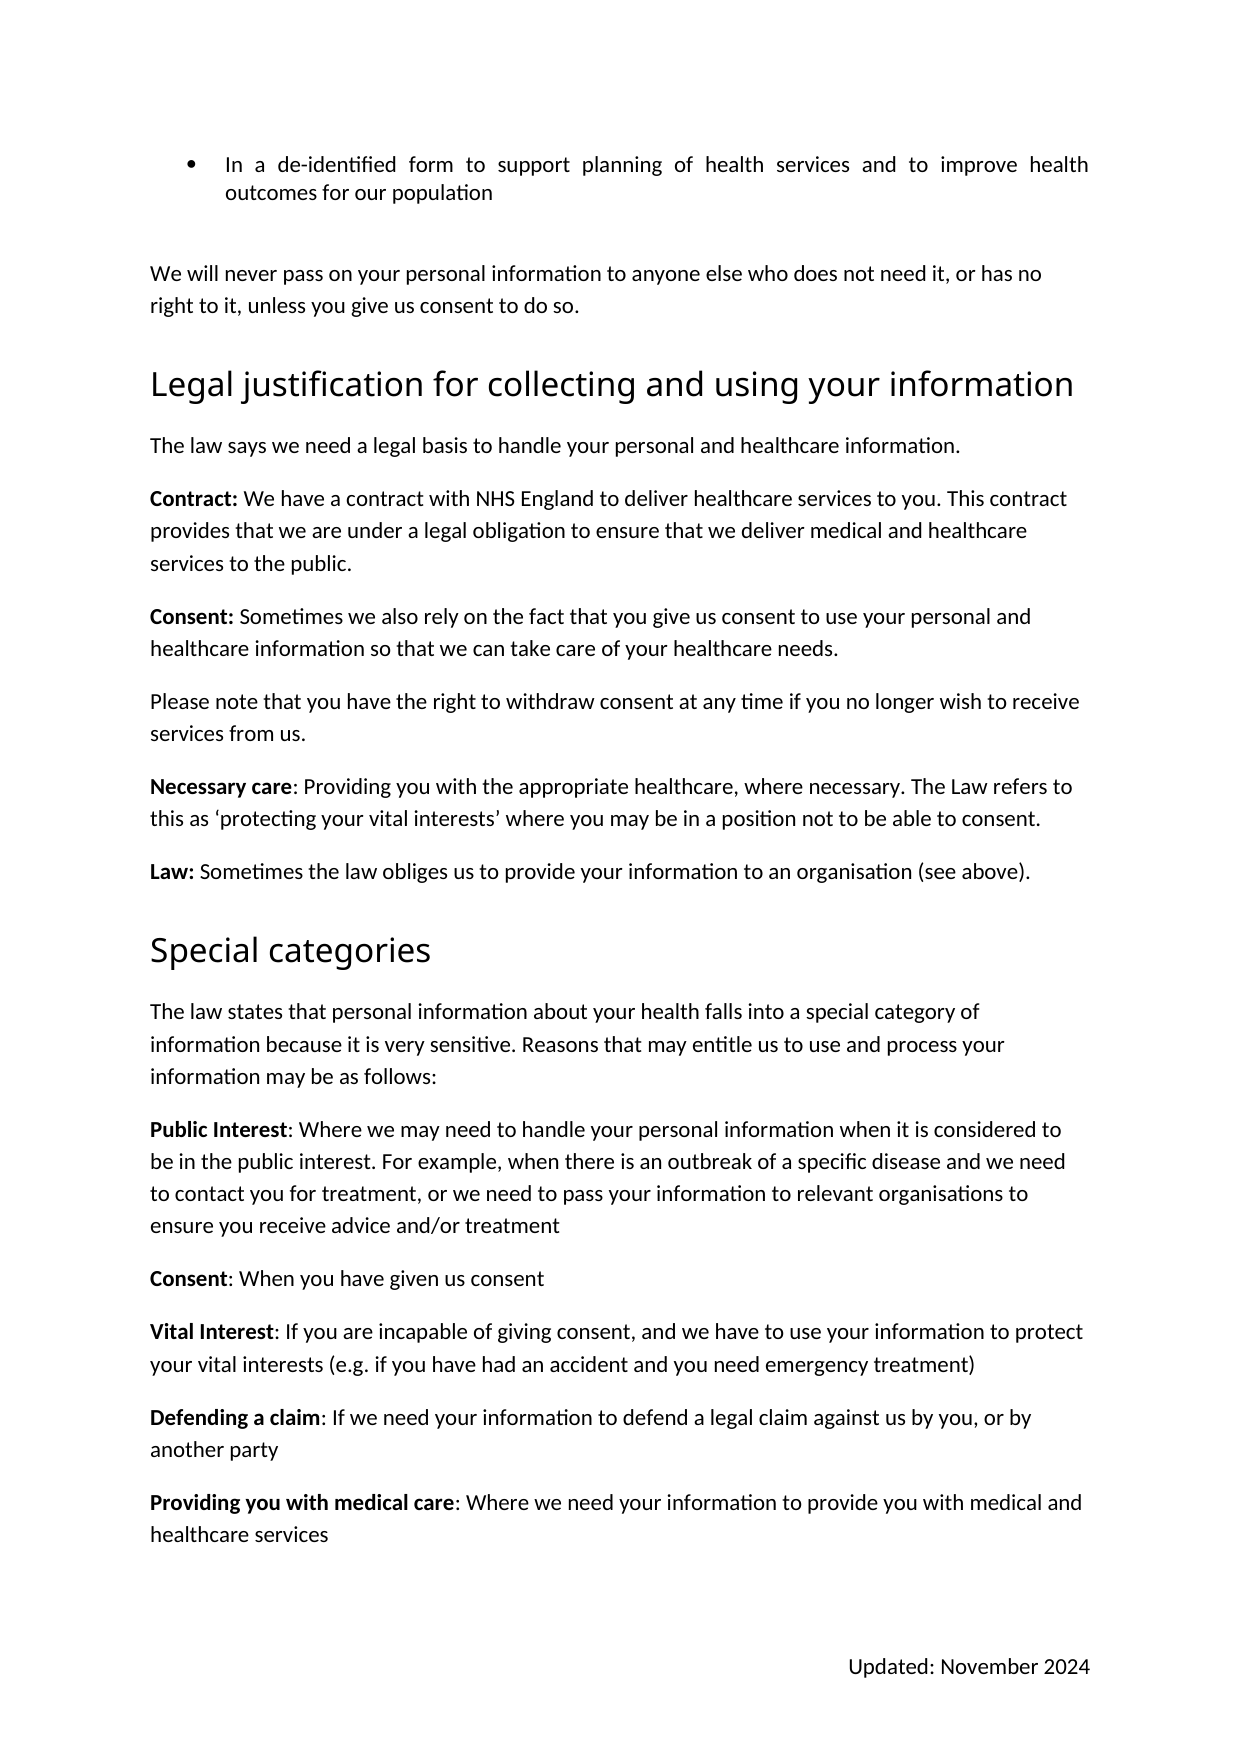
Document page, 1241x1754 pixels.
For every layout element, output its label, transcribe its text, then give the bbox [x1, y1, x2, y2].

text We will never pass on your personal information to anyone else who does not need it, or has no right to it, unless you give us consent to do so. [150, 259, 1090, 319]
text Public Interest: Where we may need to handle your personal information when it is considered to be in the public interest. For example, when there is an outbreak of a specific disease and we need to contact you for treatment, or we need to pass your information to relevant organisations to ensure you receive advice and/or treatment [150, 1115, 1090, 1239]
subtitle Special categories [150, 927, 1090, 972]
text Consent: When you have given us consent [150, 1264, 1090, 1292]
text Please note that you have the right to withdraw consent at any time if you no longer wish to receive services from us. [150, 687, 1090, 747]
text Necessary care: Providing you with the appropriate healthcare, where necessary. The Law refers to this as ‘protecting your vital interests’ where you may be in a position not to be able to consent. [150, 772, 1090, 832]
text Providing you with medical care: Where we need your information to provide you with medical and healthcare services [150, 1488, 1090, 1548]
text Consent: Sometimes we also rely on the fact that you give us consent to use your personal and healthcare information so that we can take care of your healthcare needs. [150, 602, 1090, 662]
text Vital Interest: If you are incapable of giving consent, and we have to use your information to protect your vital interests (e.g. if you have had an accident and you need emergency treatment) [150, 1317, 1090, 1378]
text Defending a claim: If we need your information to defend a legal claim against us by you, or by another party [150, 1403, 1090, 1463]
list In a de-identified form to support planning of health services and to improve health outcomes for our population [187, 150, 1090, 206]
text The law states that personal information about your health falls into a special category of information because it is very sensitive. Reasons that may entitle us to use and process your information may be as follows: [150, 997, 1090, 1090]
text Contract: We have a contract with NHS England to deliver healthcare services to you. This contract provides that we are under a legal obligation to ensure that we deliver medical and healthcare services to the public. [150, 484, 1090, 577]
text The law says we need a legal basis to handle your personal and healthcare information. [150, 431, 1090, 459]
text Law: Sometimes the law obliges us to provide your information to an organisation (see above). [150, 857, 1090, 885]
subtitle Legal justification for collecting and using your information [150, 361, 1090, 406]
